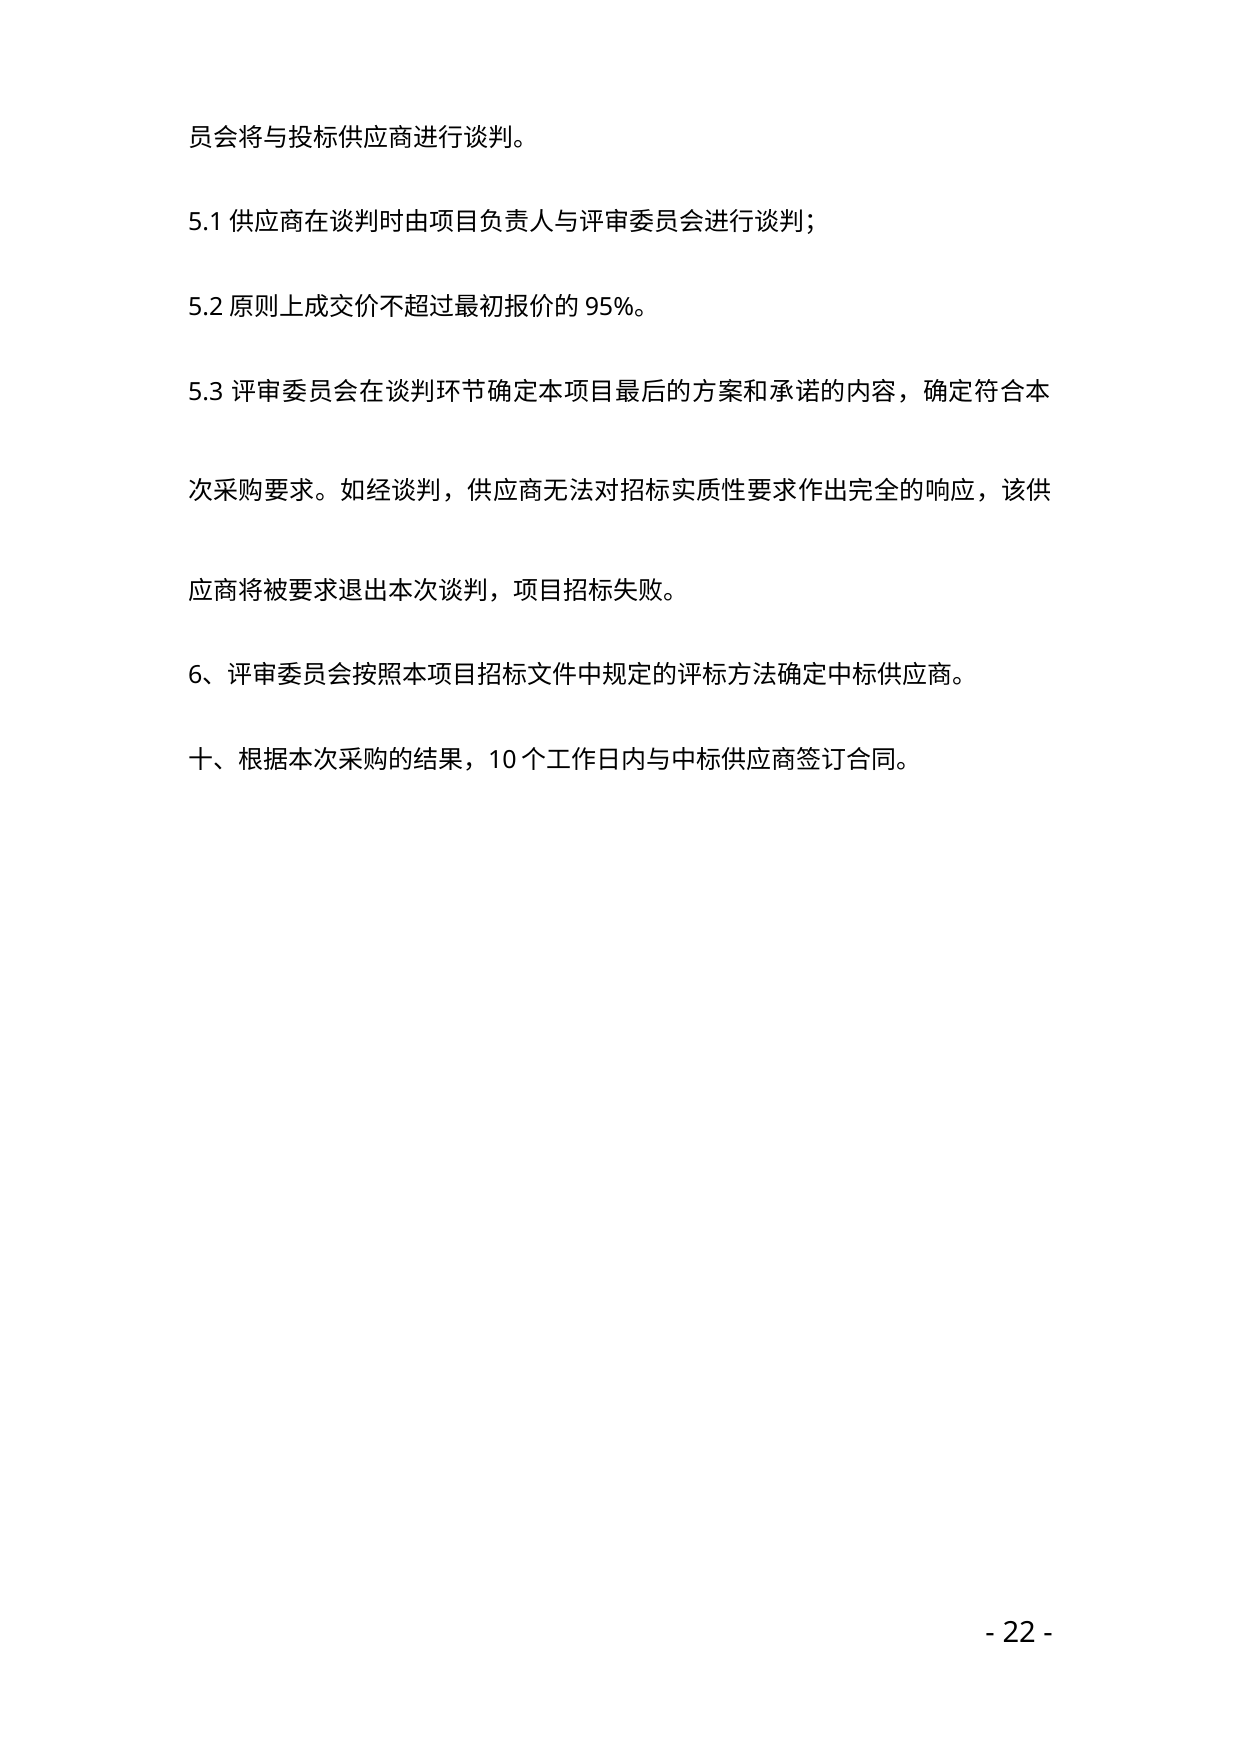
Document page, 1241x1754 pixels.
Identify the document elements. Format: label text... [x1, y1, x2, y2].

text 5.2 原则上成交价不超过最初报价的95%。 [188, 271, 1052, 338]
text 6、评审委员会按照本项目招标文件中规定的评标方法确定中标供应商。 [188, 640, 1052, 706]
text 5.3 评审委员会在谈判环节确定本项目最后的方案和承诺的内容，确定符合本次采购要求。如经谈判，供应商无法对招标实质性要求作出完全的响应，该供应商将被要求退出本次谈判，项目招标失败。 [188, 356, 1052, 622]
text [188, 102, 1052, 168]
text 5.1 供应商在谈判时由项目负责人与评审委员会进行谈判； [188, 187, 1052, 253]
text 十、根据本次采购的结果，10个工作日内与中标供应商签订合同。 [188, 724, 1052, 791]
